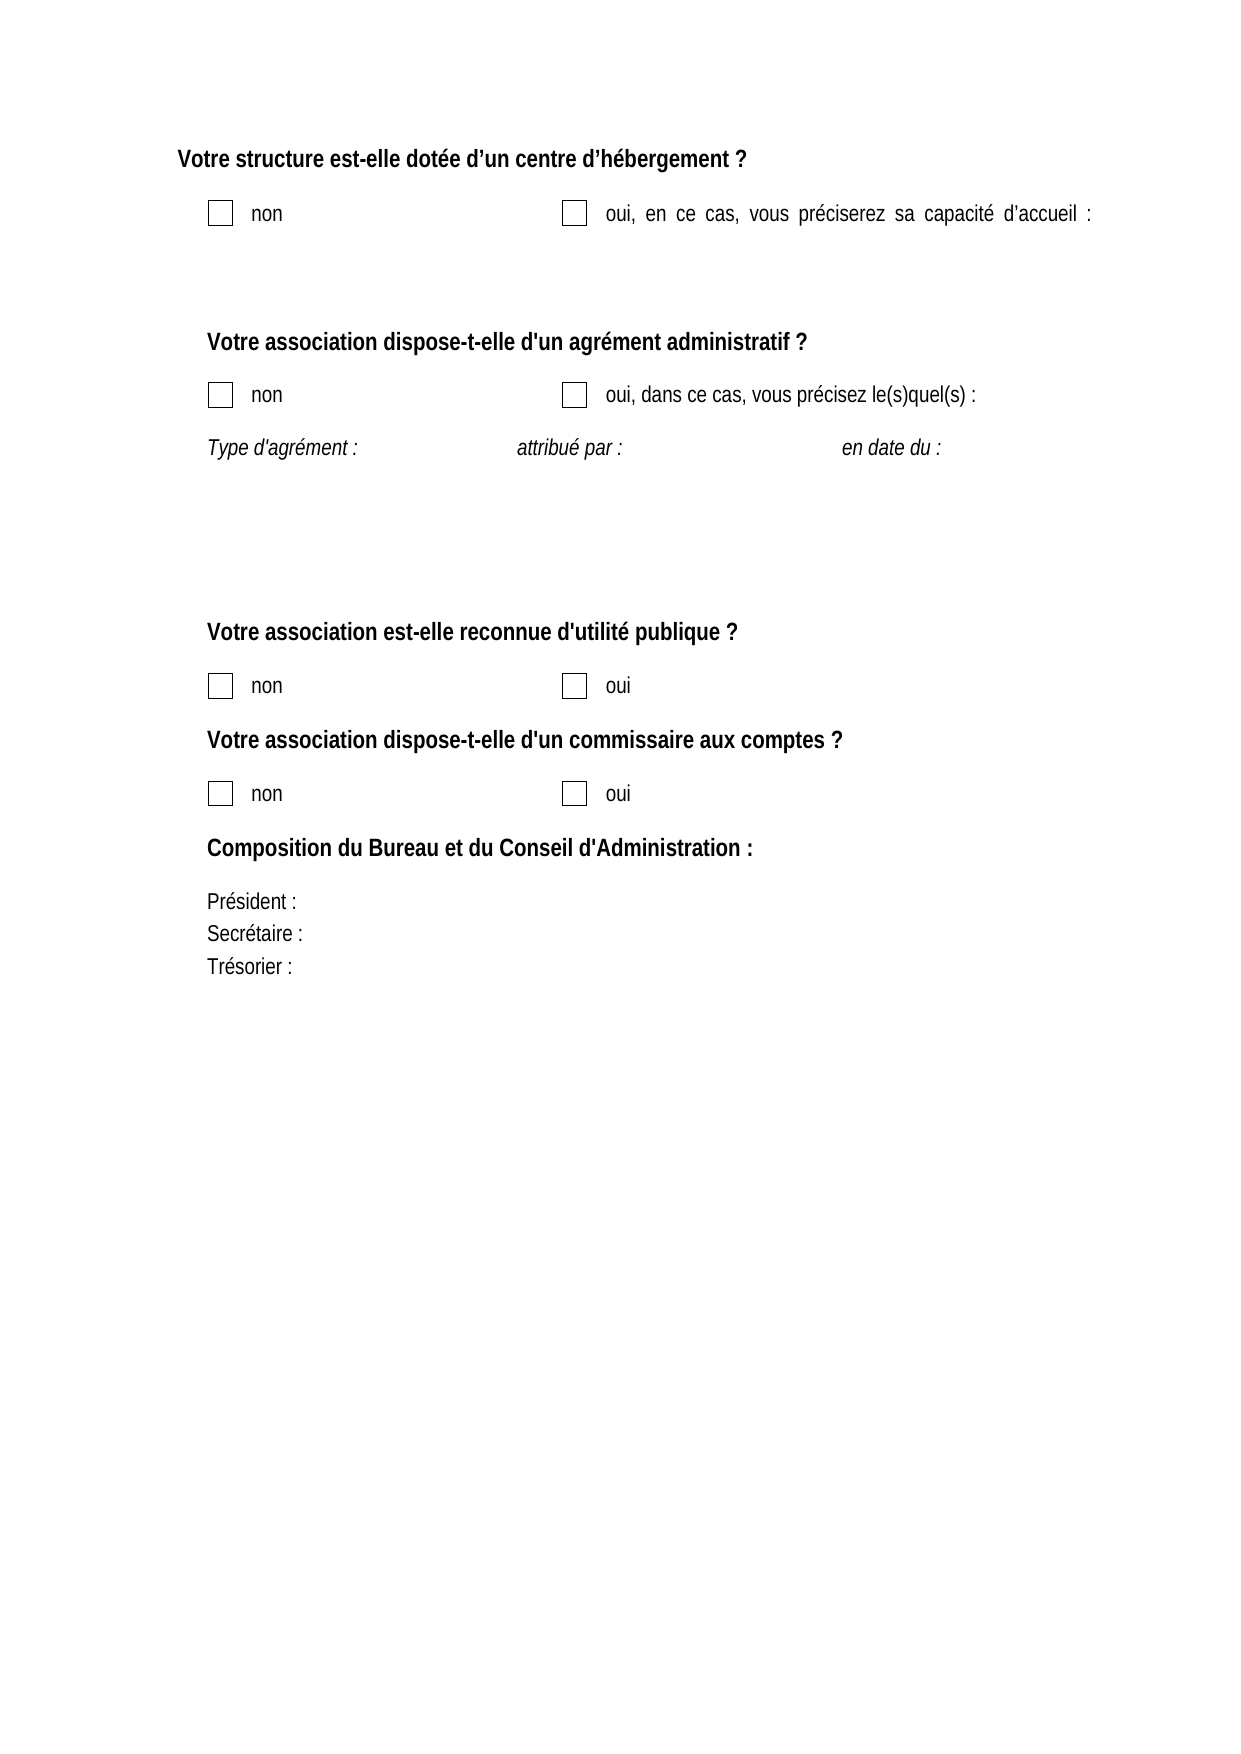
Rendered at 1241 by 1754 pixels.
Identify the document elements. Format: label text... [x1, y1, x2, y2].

text Composition du Bureau et du Conseil d'Administration : [148, 833, 1092, 861]
text non oui [148, 780, 1092, 806]
text Votre association dispose-t-elle d'un agrément administratif ? [148, 326, 1092, 355]
text Président : [148, 888, 1092, 914]
text Secrétaire : [148, 920, 1092, 947]
text Type d'agrément : attribué par : en date du : [148, 434, 1092, 461]
text Votre association est-elle reconnue d'utilité publique ? [148, 617, 1092, 646]
text non oui, dans ce cas, vous précisez le(s)quel(s) : [148, 381, 1092, 408]
text Votre structure est-elle dotée d’un centre d’hébergement ? [177, 144, 1092, 173]
text Votre association dispose-t-elle d'un commissaire aux comptes ? [148, 725, 1092, 754]
text non oui, en ce cas, vous préciserez sa capacité d’accueil : [148, 199, 1092, 252]
text non oui [148, 672, 1092, 699]
text Trésorier : [148, 953, 1092, 979]
